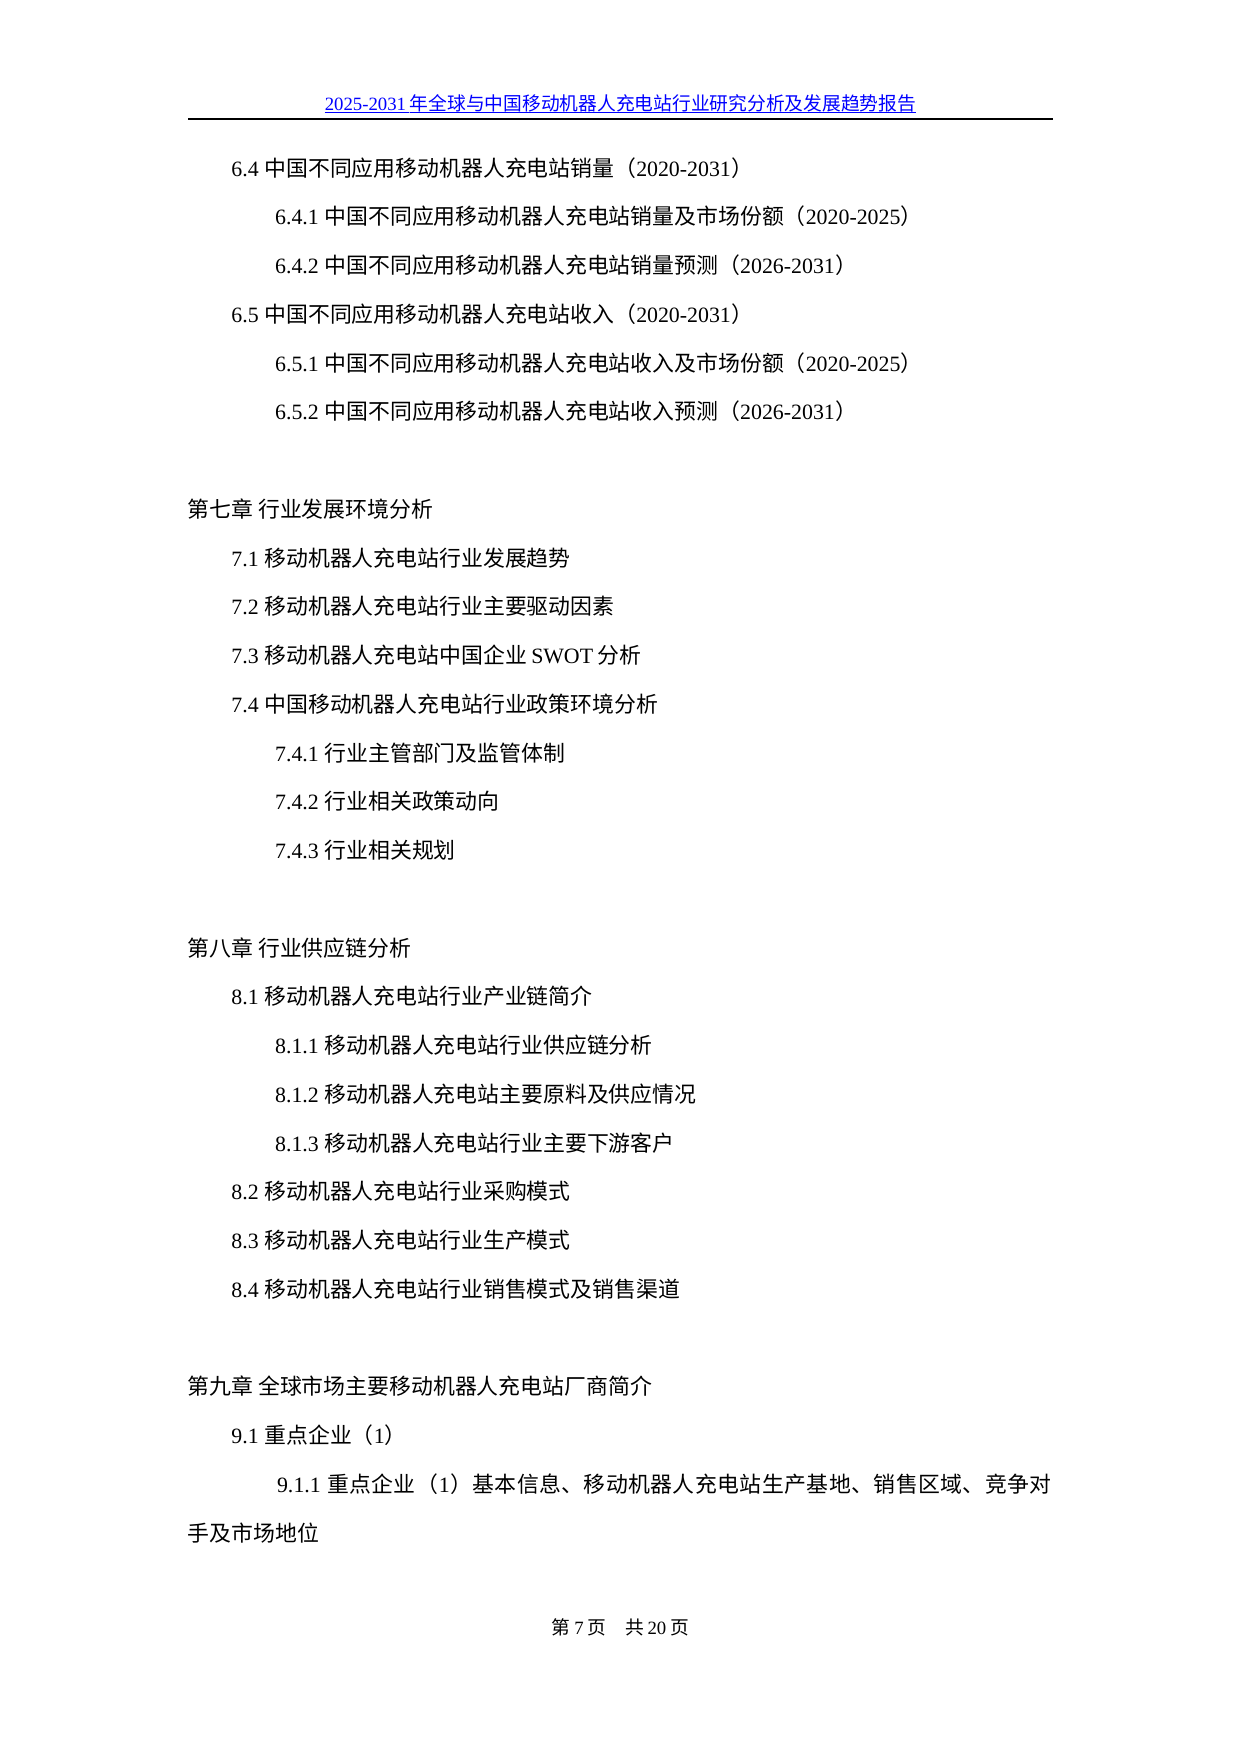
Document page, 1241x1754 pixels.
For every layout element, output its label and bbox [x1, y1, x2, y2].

text [187, 150, 1053, 1548]
